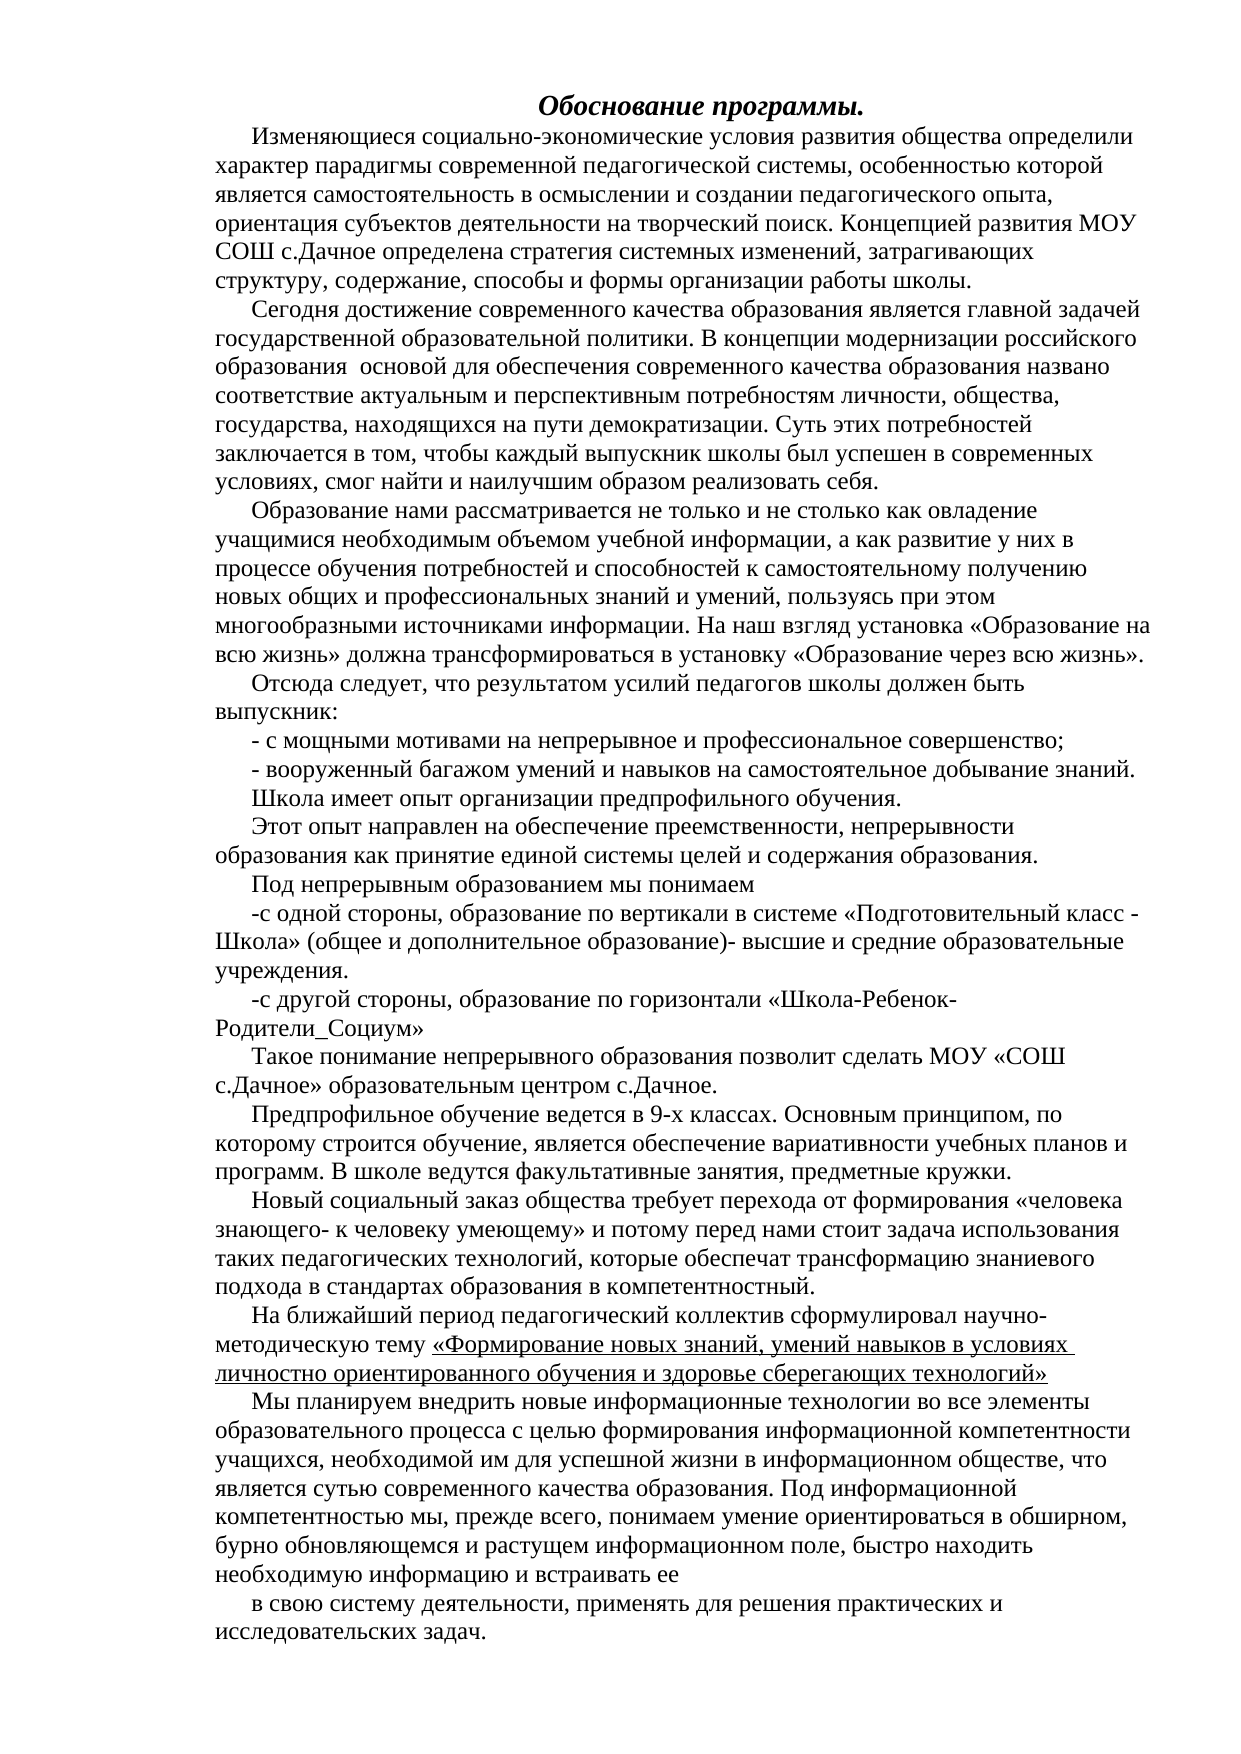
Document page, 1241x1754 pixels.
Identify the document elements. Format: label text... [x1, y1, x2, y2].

text в свою систему деятельности, применять для решения практических и исследовательских задач. [215, 1588, 1152, 1645]
text Отсюда следует, что результатом усилий педагогов школы должен быть выпускник: [215, 668, 1152, 725]
text Сегодня достижение современного качества образования является главной задачей государственной образовательной политики. В концепции модернизации российского образования основой для обеспечения современного качества образования названо соответствие актуальным и перспективным потребностям личности, общества, государства, находящихся на пути демократизации. Суть этих потребностей заключается в том, чтобы каждый выпускник школы был успешен в современных условиях, смог найти и наилучшим образом реализовать себя. [215, 294, 1152, 495]
text Под непрерывным образованием мы понимаем [215, 869, 1152, 898]
text Мы планируем внедрить новые информационные технологии во все элементы образовательного процесса с целью формирования информационной компетентности учащихся, необходимой им для успешной жизни в информационном обществе, что является сутью современного качества образования. Под информационной компетентностью мы, прежде всего, понимаем умение ориентироваться в обширном, бурно обновляющемся и растущем информационном поле, быстро находить необходимую информацию и встраивать ее [215, 1386, 1152, 1588]
text -с одной стороны, образование по вертикали в системе «Подготовительный класс -Школа» (общее и дополнительное образование)- высшие и средние образовательные учреждения. [215, 898, 1152, 984]
text Такое понимание непрерывного образования позволит сделать МОУ «СОШ с.Дачное» образовательным центром с.Дачное. [215, 1041, 1152, 1099]
text - вооруженный багажом умений и навыков на самостоятельное добывание знаний. [215, 754, 1152, 783]
text -с другой стороны, образование по горизонтали «Школа-Ребенок-Родители_Социум» [215, 984, 1152, 1041]
text На ближайший период педагогический коллектив сформулировал научно-методическую тему «Формирование новых знаний, умений навыков в условиях личностно ориентированного обучения и здоровье сберегающих технологий» [215, 1300, 1152, 1386]
text Обоснование программы. [215, 88, 1152, 121]
text Образование нами рассматривается не только и не столько как овладение учащимися необходимым объемом учебной информации, а как развитие у них в процессе обучения потребностей и способностей к самостоятельному получению новых общих и профессиональных знаний и умений, пользуясь при этом многообразными источниками информации. На наш взгляд установка «Образование на всю жизнь» должна трансформироваться в установку «Образование через всю жизнь». [215, 495, 1152, 668]
text Изменяющиеся социально-экономические условия развития общества определили характер парадигмы современной педагогической системы, особенностью которой является самостоятельность в осмыслении и создании педагогического опыта, ориентация субъектов деятельности на творческий поиск. Концепцией развития МОУ СОШ с.Дачное определена стратегия системных изменений, затрагивающих структуру, содержание, способы и формы организации работы школы. [215, 121, 1152, 294]
text Новый социальный заказ общества требует перехода от формирования «человека знающего- к человеку умеющему» и потому перед нами стоит задача использования таких педагогических технологий, которые обеспечат трансформацию знаниевого подхода в стандартах образования в компетентностный. [215, 1185, 1152, 1300]
text Школа имеет опыт организации предпрофильного обучения. [215, 783, 1152, 811]
text - с мощными мотивами на непрерывное и профессиональное совершенство; [215, 725, 1152, 754]
text Предпрофильное обучение ведется в 9-х классах. Основным принципом, по которому строится обучение, является обеспечение вариативности учебных планов и программ. В школе ведутся факультативные занятия, предметные кружки. [215, 1099, 1152, 1185]
text Этот опыт направлен на обеспечение преемственности, непрерывности образования как принятие единой системы целей и содержания образования. [215, 811, 1152, 869]
